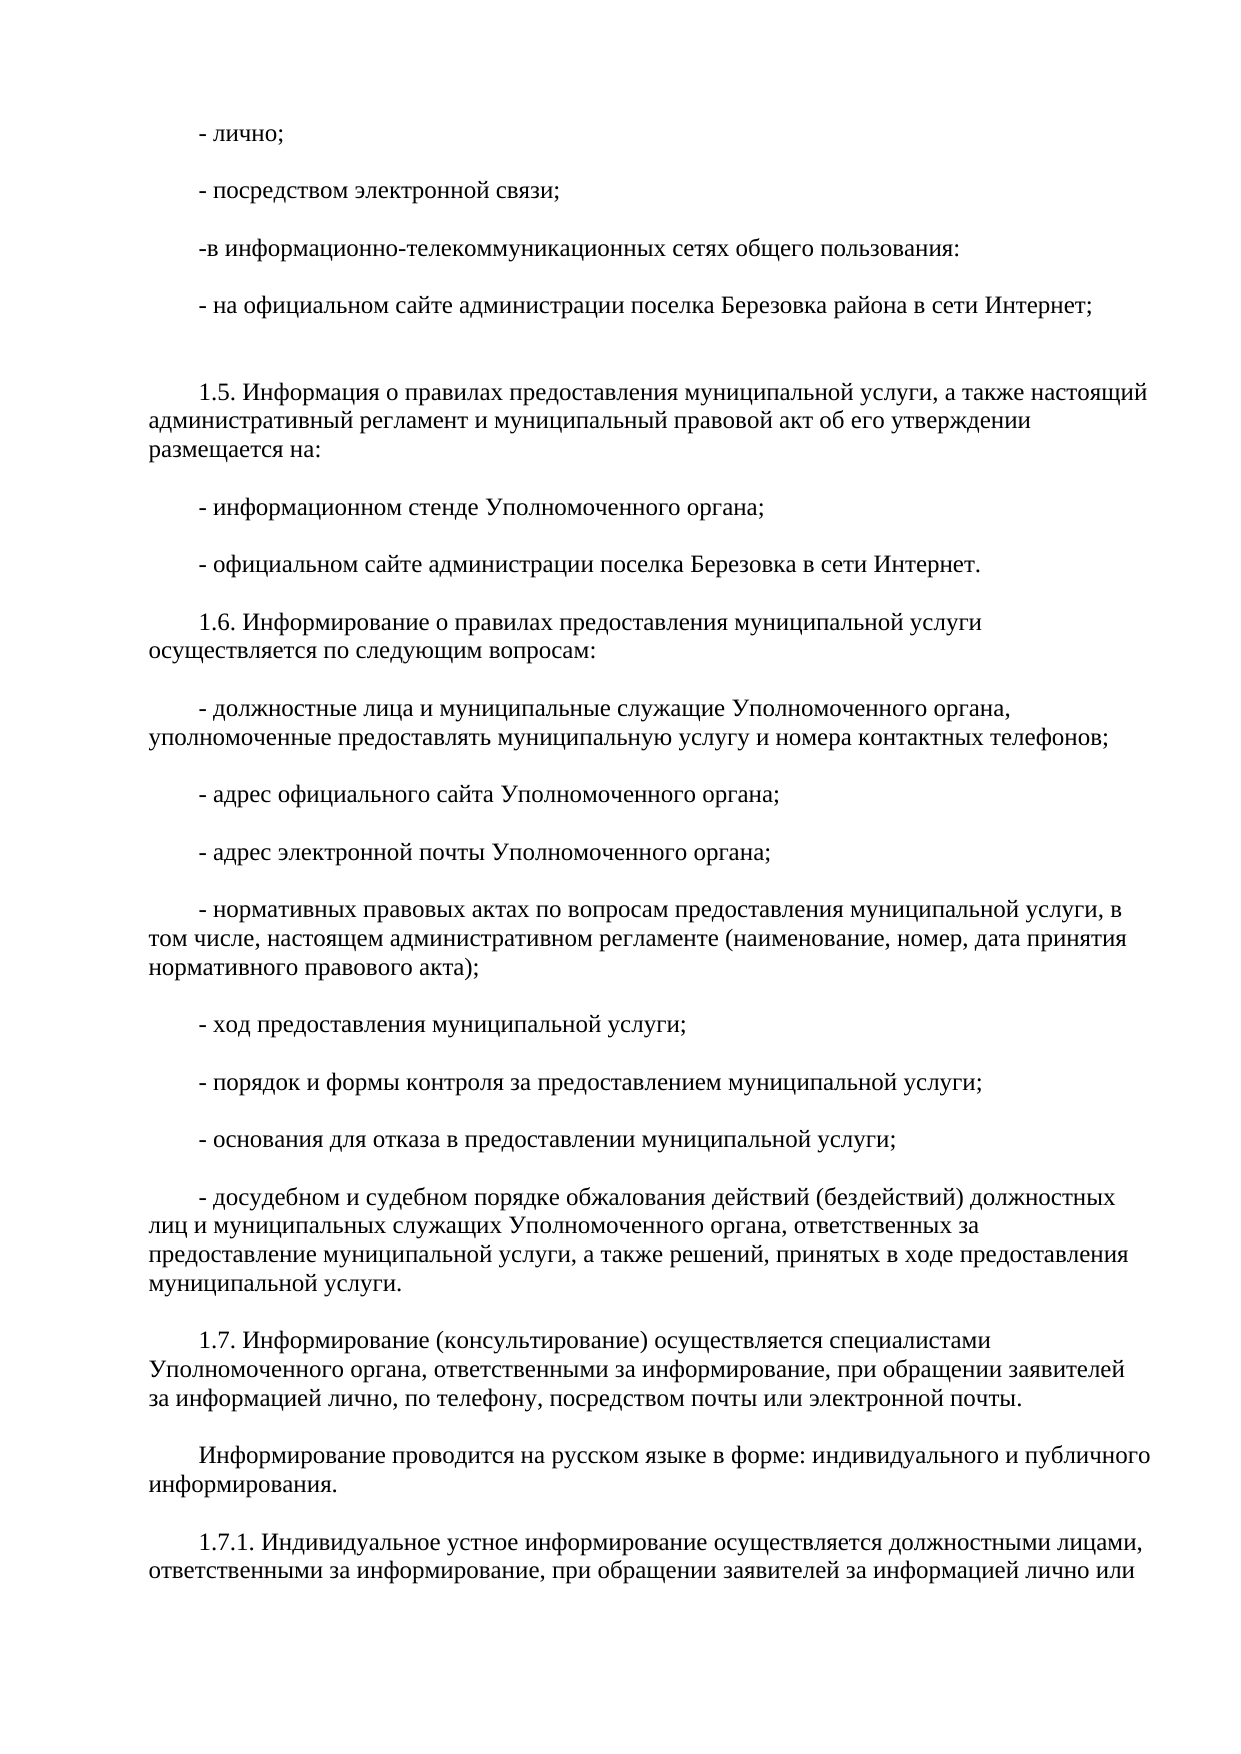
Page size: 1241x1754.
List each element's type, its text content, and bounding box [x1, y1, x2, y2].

text - основания для отказа в предоставлении муниципальной услуги; [148, 1124, 1152, 1182]
text 1.6. Информирование о правилах предоставления муниципальной услуги осуществляется по следующим вопросам: [148, 607, 1152, 693]
text 1.7. Информирование (консультирование) осуществляется специалистами Уполномоченного органа, ответственными за информирование, при обращении заявителей за информацией лично, по телефону, посредством почты или электронной почты. [148, 1326, 1152, 1441]
text - должностные лица и муниципальные служащие Уполномоченного органа, уполномоченные предоставлять муниципальную услугу и номера контактных телефонов; [148, 693, 1152, 779]
text - официальном сайте администрации поселка Березовка в сети Интернет. [148, 549, 1152, 607]
text -в информационно-телекоммуникационных сетях общего пользования: [148, 233, 1152, 291]
text - на официальном сайте администрации поселка Березовка района в сети Интернет; [148, 291, 1152, 348]
text - ход предоставления муниципальной услуги; [148, 1009, 1152, 1067]
text - адрес официального сайта Уполномоченного органа; [148, 779, 1152, 837]
text - адрес электронной почты Уполномоченного органа; [148, 837, 1152, 894]
text - порядок и формы контроля за предоставлением муниципальной услуги; [148, 1067, 1152, 1124]
text Информирование проводится на русском языке в форме: индивидуального и публичного информирования. [148, 1441, 1152, 1527]
text - лично; [148, 118, 1152, 176]
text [148, 1527, 1152, 1584]
text 1.5. Информация о правилах предоставления муниципальной услуги, а также настоящий административный регламент и муниципальный правовой акт об его утверждении размещается на: [148, 377, 1152, 492]
text - досудебном и судебном порядке обжалования действий (бездействий) должностных лиц и муниципальных служащих Уполномоченного органа, ответственных за предоставление муниципальной услуги, а также решений, принятых в ходе предоставления муниципальной услуги. [148, 1182, 1152, 1326]
text - нормативных правовых актах по вопросам предоставления муниципальной услуги, в том числе, настоящем административном регламенте (наименование, номер, дата принятия нормативного правового акта); [148, 894, 1152, 1009]
text - информационном стенде Уполномоченного органа; [148, 492, 1152, 549]
text - посредством электронной связи; [148, 176, 1152, 233]
